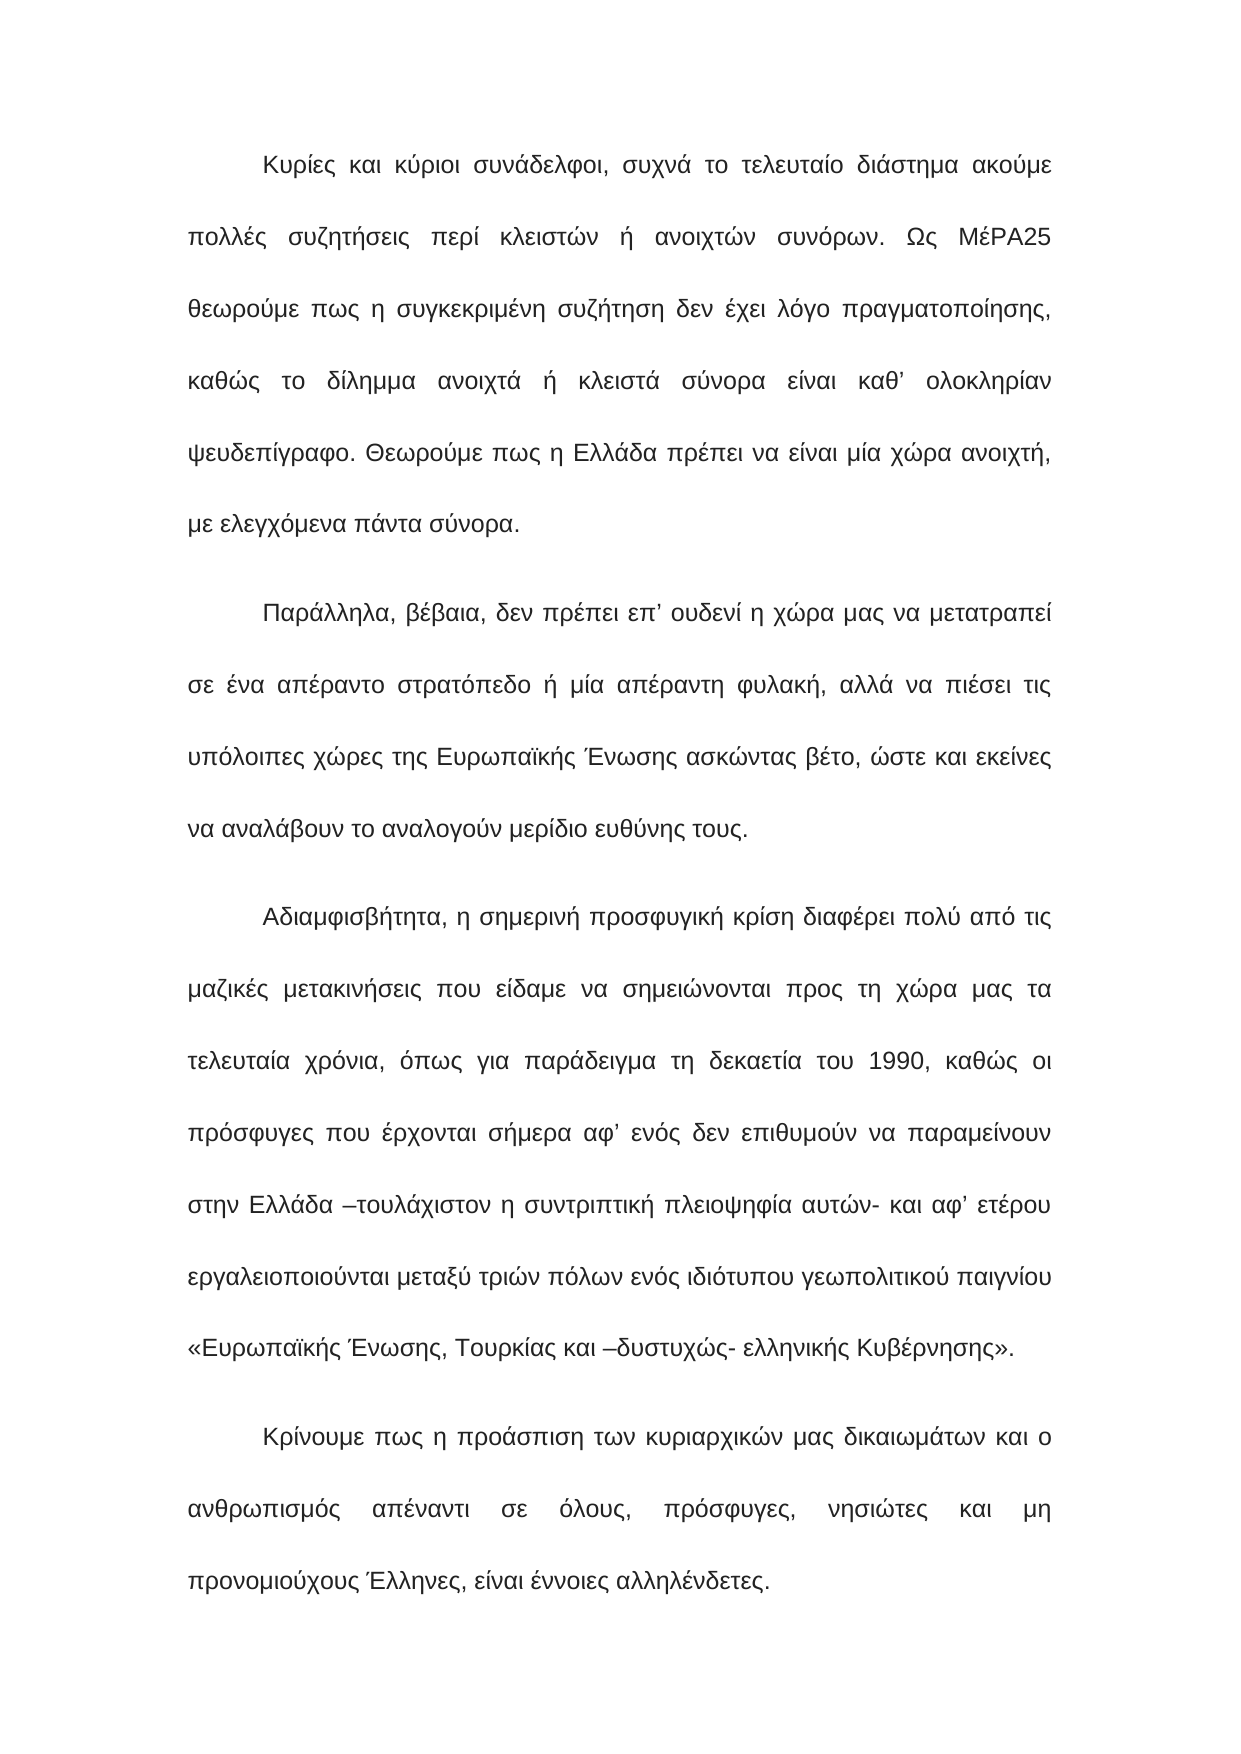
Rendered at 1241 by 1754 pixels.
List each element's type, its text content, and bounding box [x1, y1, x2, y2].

text Παράλληλα, βέβαια, δεν πρέπει επ’ ουδενί η χώρα μας να μετατραπεί σε ένα απέραντο στρατόπεδο ή μία απέραντη φυλακή, αλλά να πιέσει τις υπόλοιπες χώρες της Ευρωπαϊκής Ένωσης ασκώντας βέτο, ώστε και εκείνες να αναλάβουν το αναλογούν μερίδιο ευθύνης τους. [187, 598, 1053, 842]
text Κυρίες και κύριοι συνάδελφοι, συχνά το τελευταίο διάστημα ακούμε πολλές συζητήσεις περί κλειστών ή ανοιχτών συνόρων. Ως ΜέΡΑ25 θεωρούμε πως η συγκεκριμένη συζήτηση δεν έχει λόγο πραγματοποίησης, καθώς το δίλημμα ανοιχτά ή κλειστά σύνορα είναι καθ’ ολοκληρίαν ψευδεπίγραφο. Θεωρούμε πως η Ελλάδα πρέπει να είναι μία χώρα ανοιχτή, με ελεγχόμενα πάντα σύνορα. [187, 150, 1053, 538]
text Κρίνουμε πως η προάσπιση των κυριαρχικών μας δικαιωμάτων και ο ανθρωπισμός απέναντι σε όλους, πρόσφυγες, νησιώτες και μη προνομιούχους Έλληνες, είναι έννοιες αλληλένδετες. [187, 1422, 1053, 1594]
text Αδιαμφισβήτητα, η σημερινή προσφυγική κρίση διαφέρει πολύ από τις μαζικές μετακινήσεις που είδαμε να σημειώνονται προς τη χώρα μας τα τελευταία χρόνια, όπως για παράδειγμα τη δεκαετία του 1990, καθώς οι πρόσφυγες που έρχονται σήμερα αφ’ ενός δεν επιθυμούν να παραμείνουν στην Ελλάδα –τουλάχιστον η συντριπτική πλειοψηφία αυτών- και αφ’ ετέρου εργαλειοποιούνται μεταξύ τριών πόλων ενός ιδιότυπου γεωπολιτικού παιγνίου «Ευρωπαϊκής Ένωσης, Τουρκίας και –δυστυχώς- ελληνικής Κυβέρνησης». [187, 1058, 1053, 1362]
text Αδιαμφισβήτητα, η σημερινή προσφυγική κρίση διαφέρει πολύ από τις μαζικές μετακινήσεις που είδαμε να σημειώνονται προς τη χώρα μας τα τελευταία χρόνια, όπως για παράδειγμα τη δεκαετία του 1990, καθώς οι πρόσφυγες που έρχονται σήμερα αφ’ ενός δεν επιθυμούν να παραμείνουν στην Ελλάδα –τουλάχιστον η συντριπτική πλειοψηφία αυτών- και αφ’ ετέρου εργαλειοποιούνται μεταξύ τριών πόλων ενός ιδιότυπου γεωπολιτικού παιγνίου «Ευρωπαϊκής Ένωσης, Τουρκίας και –δυστυχώς- ελληνικής Κυβέρνησης». [187, 902, 1053, 1056]
